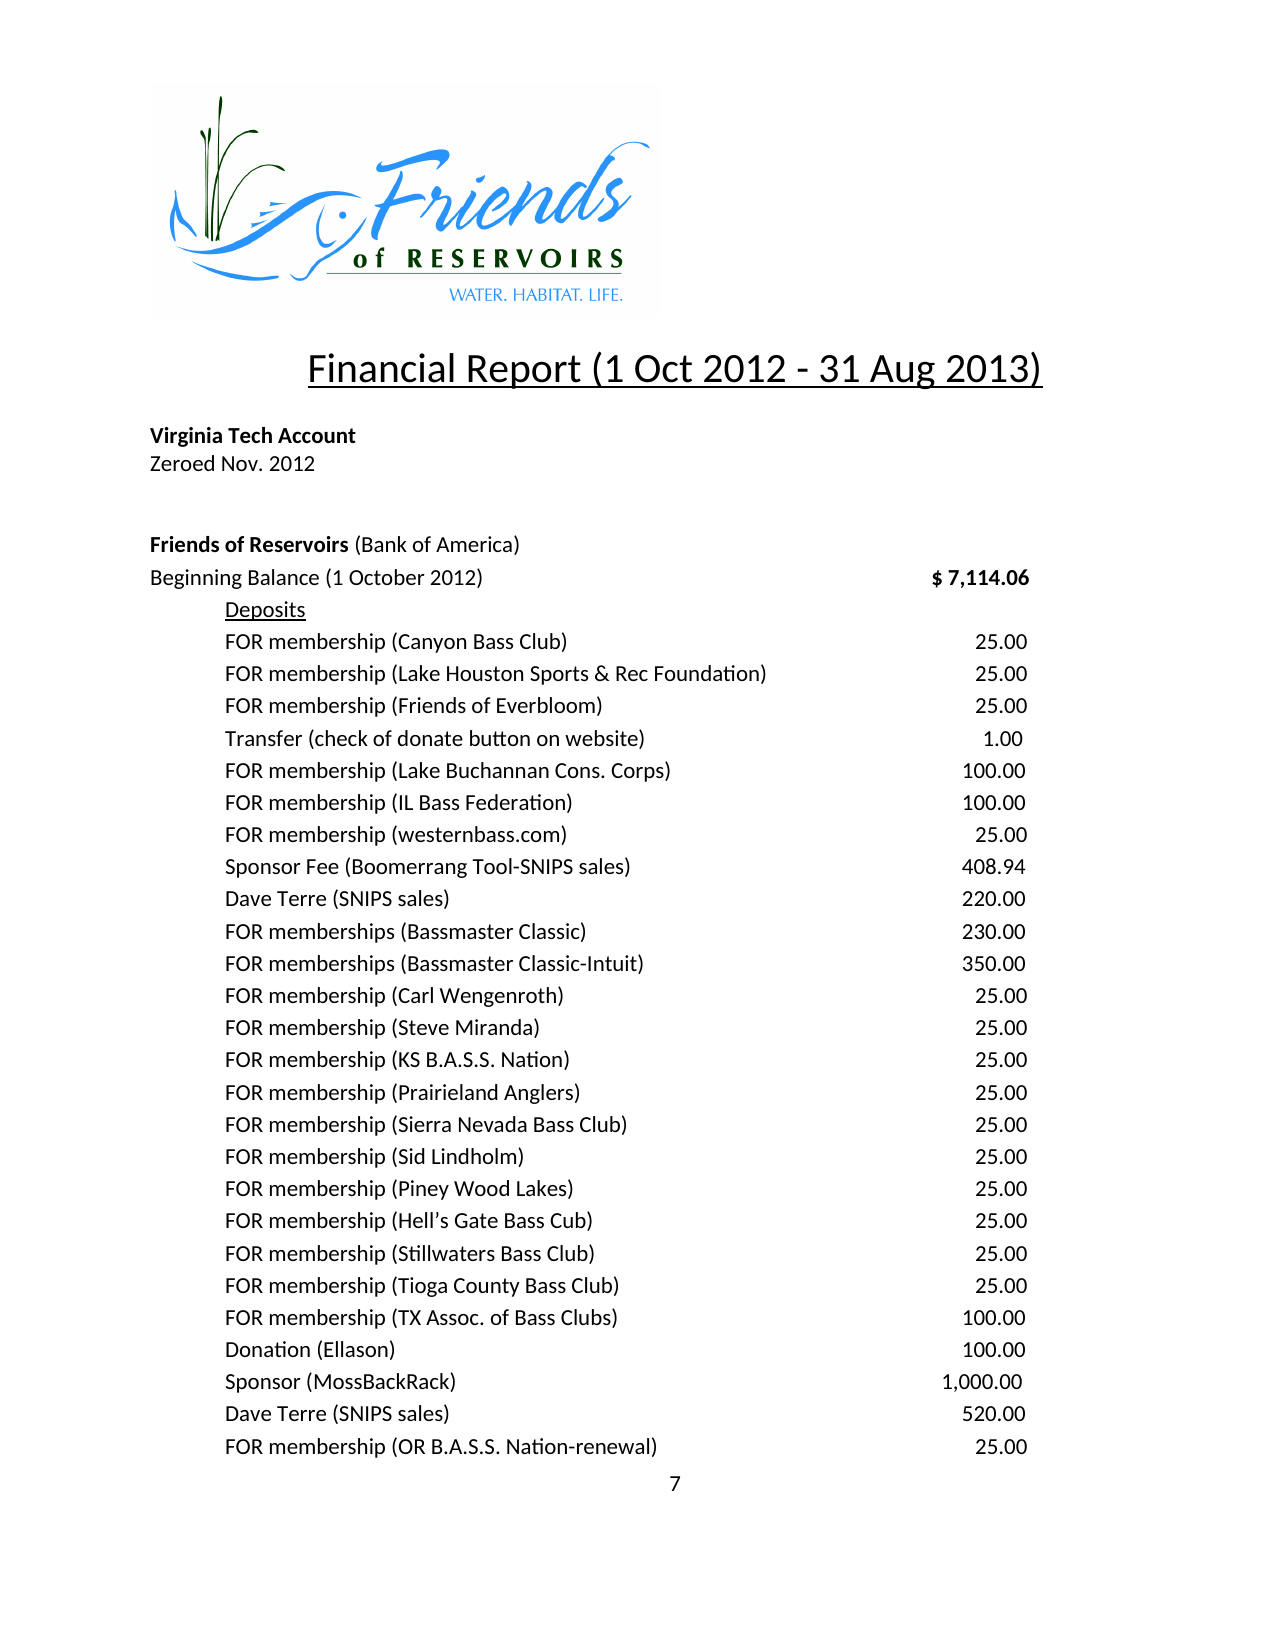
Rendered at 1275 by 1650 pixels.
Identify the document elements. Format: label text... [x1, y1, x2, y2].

text FOR memberships (Bassmaster Classic) 230.00 [150, 917, 1200, 945]
text FOR membership (Sierra Nevada Bass Club) 25.00 [150, 1110, 1200, 1138]
text FOR membership (Piney Wood Lakes) 25.00 [150, 1174, 1200, 1202]
text FOR membership (Carl Wengenroth) 25.00 [150, 981, 1200, 1009]
text Donation (Ellason) 100.00 [150, 1335, 1200, 1363]
text FOR membership (Steve Miranda) 25.00 [150, 1013, 1200, 1041]
text FOR membership (KS B.A.S.S. Nation) 25.00 [150, 1046, 1200, 1073]
text FOR membership (Tioga County Bass Club) 25.00 [150, 1271, 1200, 1299]
text FOR membership (Lake Buchannan Cons. Corps) 100.00 [150, 756, 1200, 784]
text FOR membership (Canyon Bass Club) 25.00 [150, 627, 1200, 655]
text Sponsor Fee (Boomerrang Tool-SNIPS sales) 408.94 [150, 852, 1200, 880]
text FOR memberships (Bassmaster Classic-Intuit) 350.00 [150, 949, 1200, 977]
text FOR membership (Lake Houston Sports & Rec Foundation) 25.00 [150, 659, 1200, 687]
text FOR membership (Sid Lindholm) 25.00 [150, 1142, 1200, 1170]
picture [150, 84, 661, 318]
text FOR membership (IL Bass Federation) 100.00 [150, 788, 1200, 816]
text Deposits [150, 595, 1200, 623]
text Dave Terre (SNIPS sales) 520.00 [150, 1399, 1200, 1428]
text FOR membership (OR B.A.S.S. Nation-renewal) 25.00 [150, 1432, 1200, 1460]
text Zeroed Nov. 2012 [150, 449, 1200, 477]
text Financial Report (1 Oct 2012 - 31 Aug 2013) [150, 342, 1200, 393]
text Dave Terre (SNIPS sales) 220.00 [150, 884, 1200, 913]
text FOR membership (Stillwaters Bass Club) 25.00 [150, 1239, 1200, 1267]
text Transfer (check of donate button on website) 1.00 [150, 724, 1200, 752]
text FOR membership (TX Assoc. of Bass Clubs) 100.00 [150, 1303, 1200, 1331]
text FOR membership (Hell’s Gate Bass Cub) 25.00 [150, 1206, 1200, 1234]
text Friends of Reservoirs (Bank of America) [150, 531, 1200, 558]
text Virginia Tech Account [150, 421, 1200, 449]
text FOR membership (Friends of Everbloom) 25.00 [150, 691, 1200, 719]
text FOR membership (Prairieland Anglers) 25.00 [150, 1078, 1200, 1106]
text FOR membership (westernbass.com) 25.00 [150, 820, 1200, 848]
text Sponsor (MossBackRack) 1,000.00 [150, 1367, 1200, 1395]
text Beginning Balance (1 October 2012) $ 7,114.06 [150, 563, 1200, 591]
